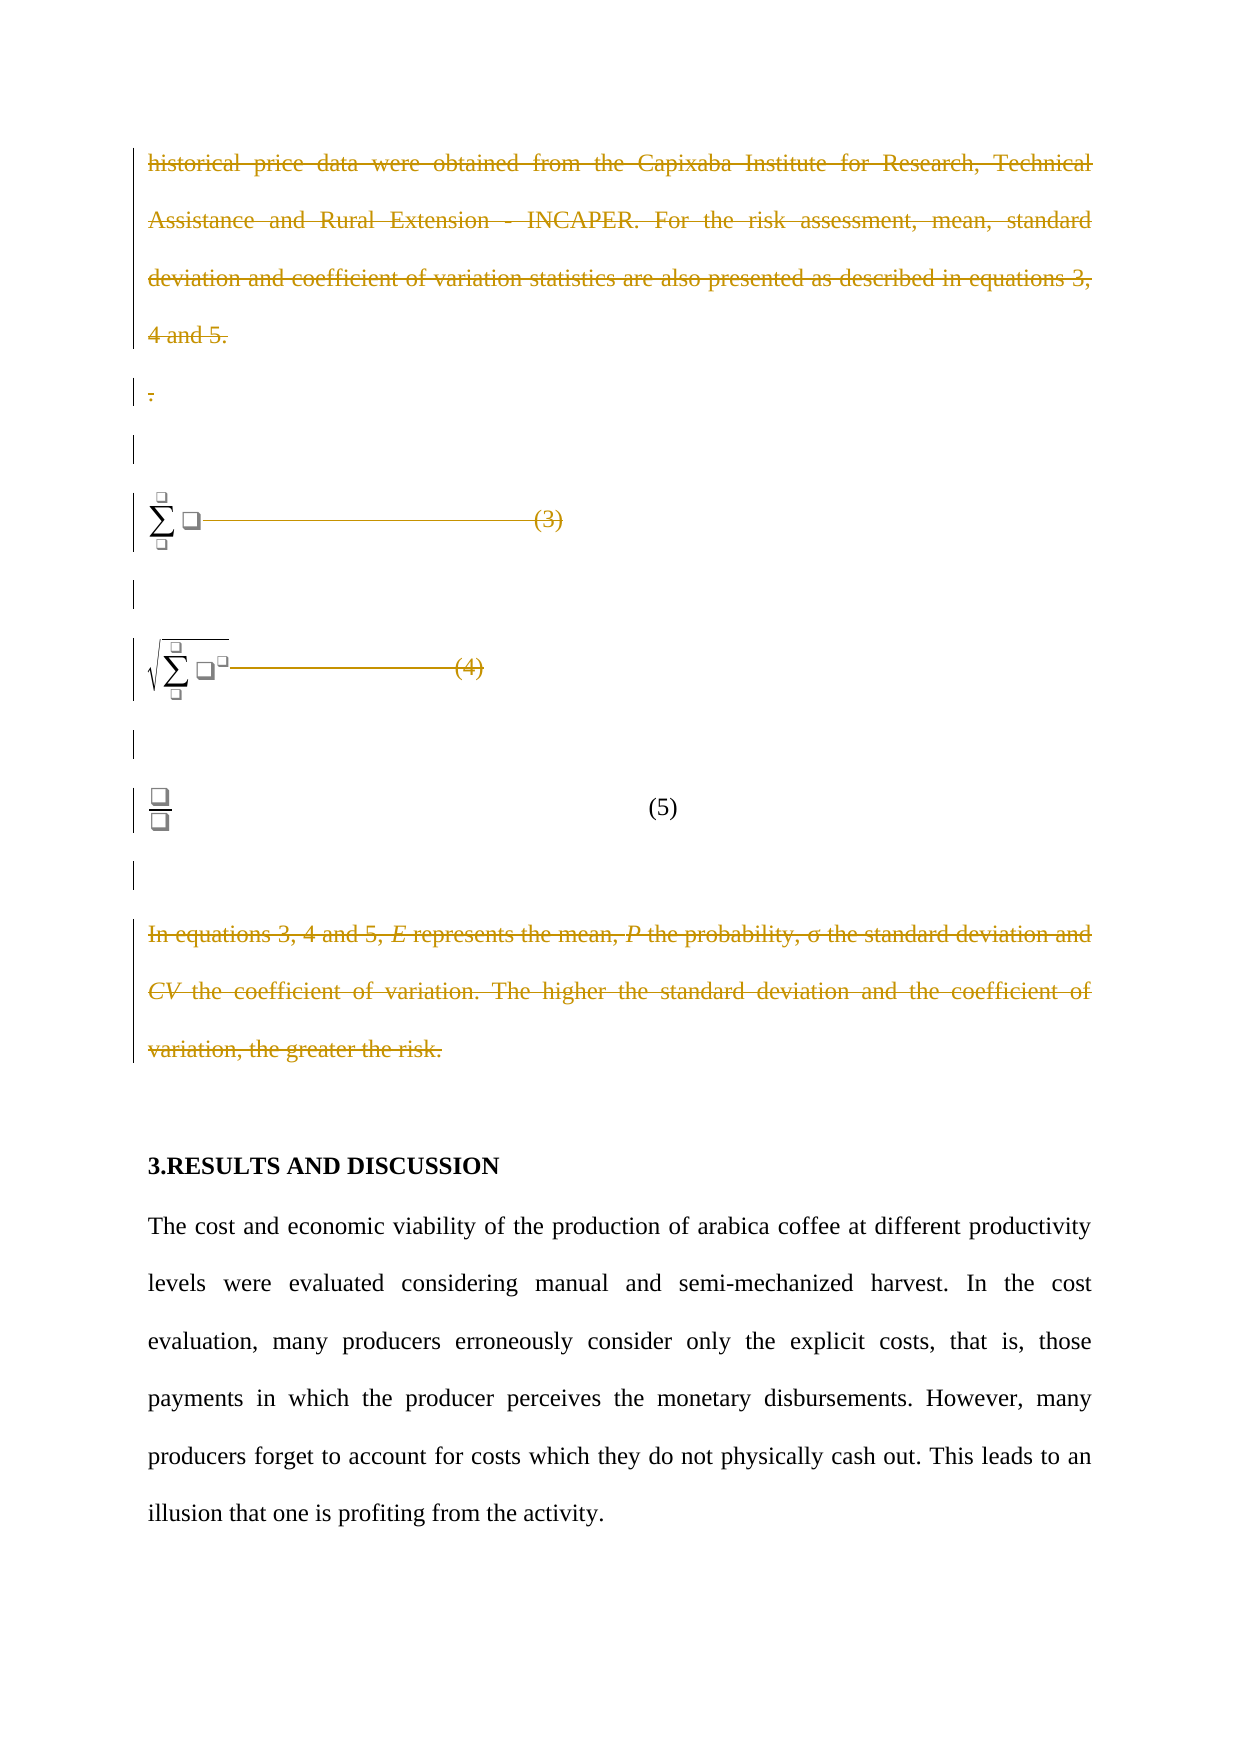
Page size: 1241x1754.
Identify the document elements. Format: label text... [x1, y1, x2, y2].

text The cost and economic viability of the production of arabica coffee at different productivity levels were evaluated considering manual and semi-mechanized harvest. In the cost evaluation, many producers erroneously consider only the explicit costs, that is, those payments in which the producer perceives the monetary disbursements. However, many producers forget to account for costs which they do not physically cash out. This leads to an illusion that one is profiting from the activity. [148, 1211, 1092, 1527]
text 3.RESULTS AND DISCUSSION [148, 1151, 1092, 1180]
